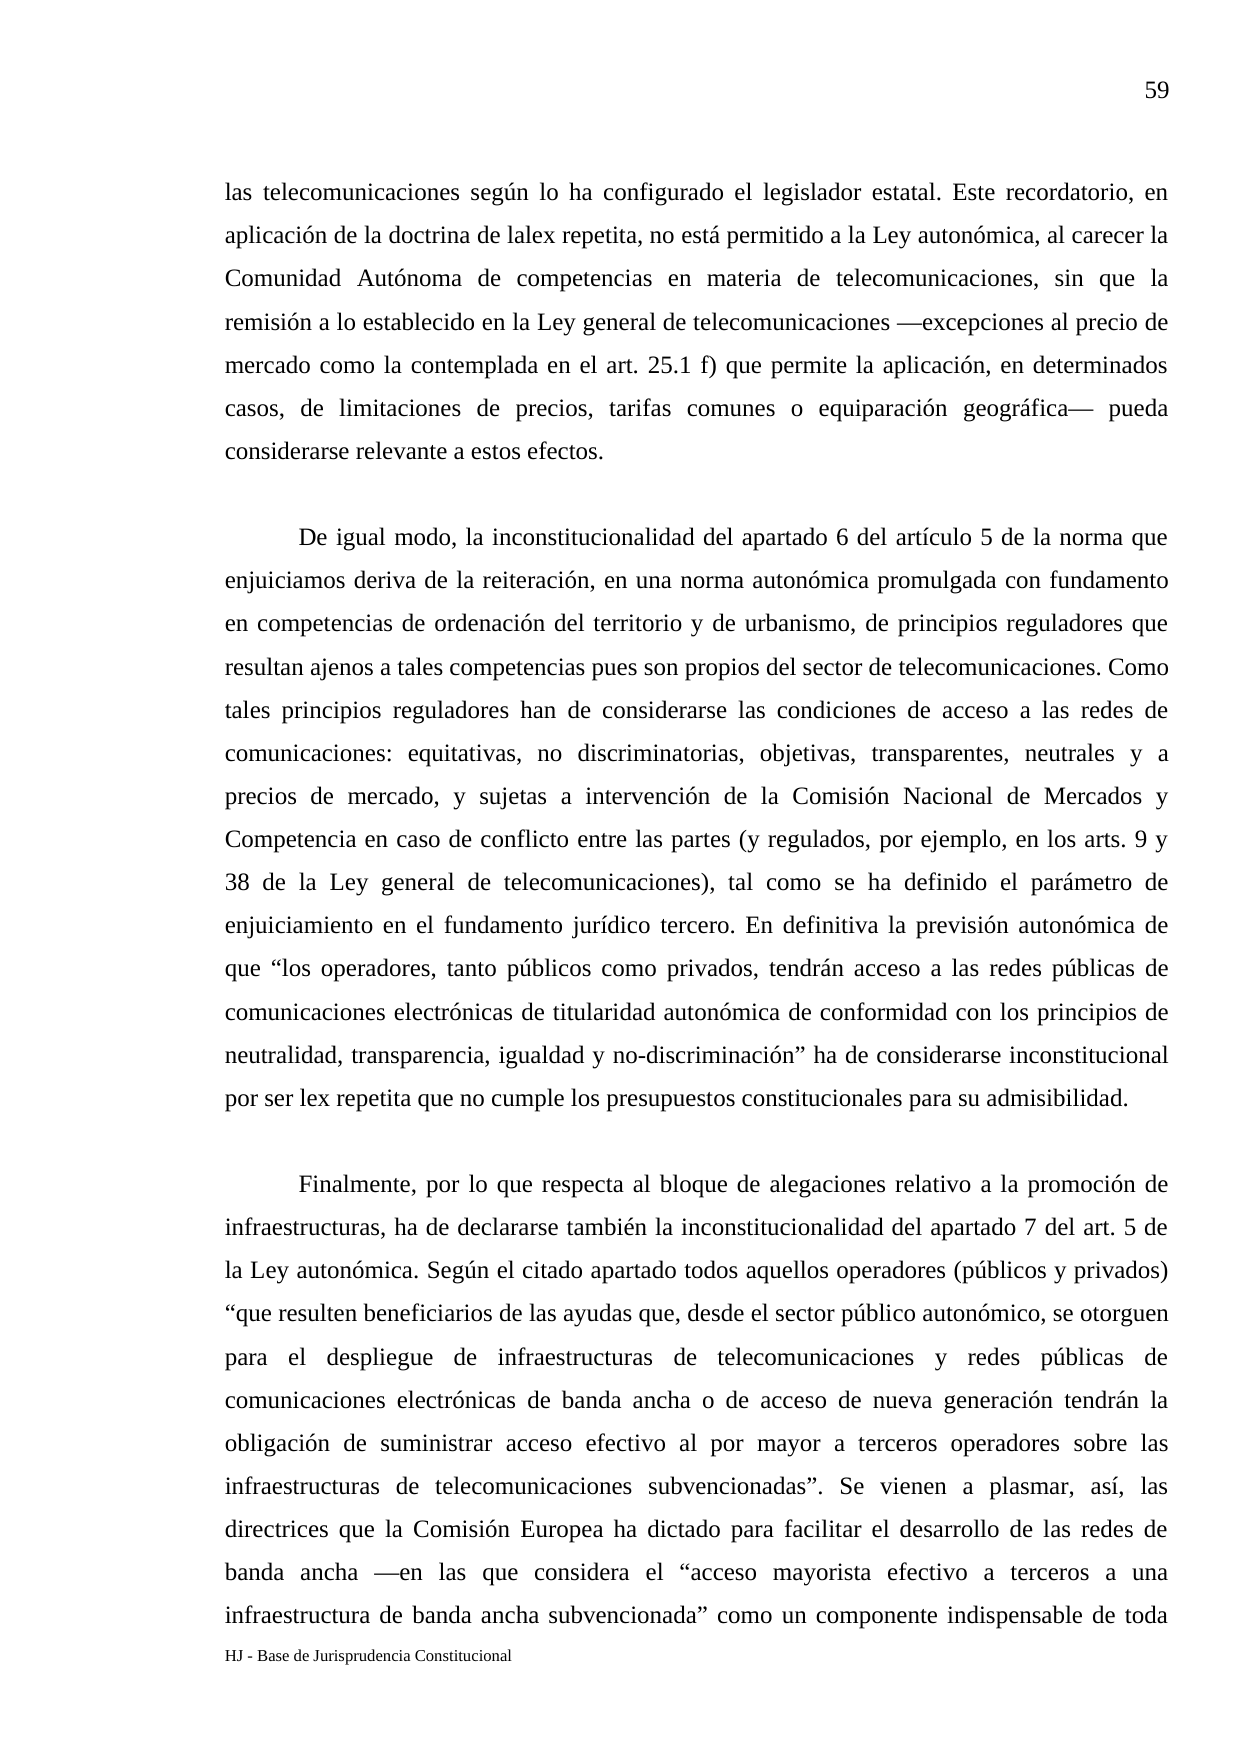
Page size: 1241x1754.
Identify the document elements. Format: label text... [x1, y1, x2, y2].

text De igual modo, la inconstitucionalidad del apartado 6 del artículo 5 de la norma que enjuiciamos deriva de la reiteración, en una norma autonómica promulgada con fundamento en competencias de ordenación del territorio y de urbanismo, de principios reguladores que resultan ajenos a tales competencias pues son propios del sector de telecomunicaciones. Como tales principios reguladores han de considerarse las condiciones de acceso a las redes de comunicaciones: equitativas, no discriminatorias, objetivas, transparentes, neutrales y a precios de mercado, y sujetas a intervención de la Comisión Nacional de Mercados y Competencia en caso de conflicto entre las partes (y regulados, por ejemplo, en los arts. 9 y 38 de la Ley general de telecomunicaciones), tal como se ha definido el parámetro de enjuiciamiento en el fundamento jurídico tercero. En definitiva la previsión autonómica de que “los operadores, tanto públicos como privados, tendrán acceso a las redes públicas de comunicaciones electrónicas de titularidad autonómica de conformidad con los principios de neutralidad, transparencia, igualdad y no-discriminación” ha de considerarse inconstitucional por ser lex repetita que no cumple los presupuestos constitucionales para su admisibilidad. [224, 522, 1169, 1112]
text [224, 177, 1169, 465]
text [224, 1169, 1169, 1629]
